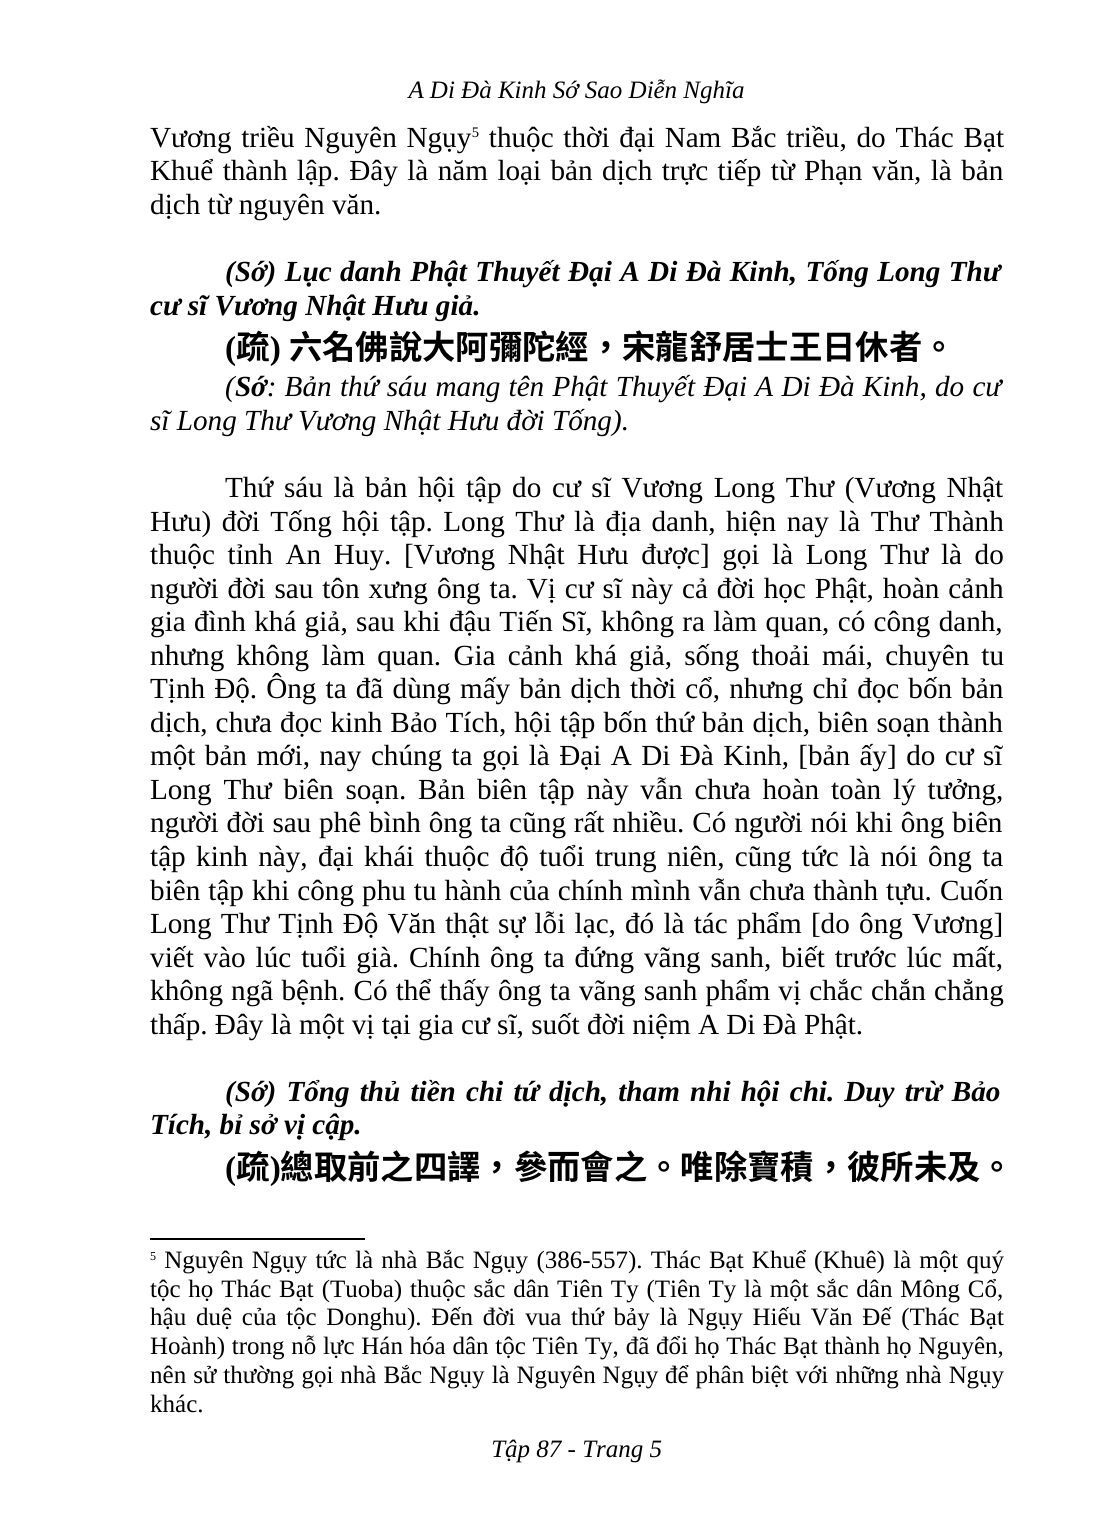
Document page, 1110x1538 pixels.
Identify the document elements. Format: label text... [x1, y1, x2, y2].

text (疏) 六名佛說大阿彌陀經，宋龍舒居士王日休者。 [150, 321, 1005, 369]
text (Sớ) Lục danh Phật Thuyết Đại A Di Đà Kinh, Tống Long Thư cư sĩ Vương Nhật Hưu giả. [150, 254, 1005, 321]
text (疏)總取前之四譯，參而會之。唯除寶積，彼所未及。 [150, 1141, 1005, 1189]
text (Sớ: Bản thứ sáu mang tên Phật Thuyết Đại A Di Đà Kinh, do cư sĩ Long Thư Vương Nhật Hưu đời Tống). [150, 369, 1005, 437]
text Thứ sáu là bản hội tập do cư sĩ Vương Long Thư (Vương Nhật Hưu) đời Tống hội tập. Long Thư là địa danh, hiện nay là Thư Thành thuộc tỉnh An Huy. [Vương Nhật Hưu được] gọi là Long Thư là do người đời sau tôn xưng ông ta. Vị cư sĩ này cả đời học Phật, hoàn cảnh gia đình khá giả, sau khi đậu Tiến Sĩ, không ra làm quan, có công danh, nhưng không làm quan. Gia cảnh khá giả, sống thoải mái, chuyên tu Tịnh Độ. Ông ta đã dùng mấy bản dịch thời cổ, nhưng chỉ đọc bốn bản dịch, chưa đọc kinh Bảo Tích, hội tập bốn thứ bản dịch, biên soạn thành một bản mới, nay chúng ta gọi là Đại A Di Đà Kinh, [bản ấy] do cư sĩ Long Thư biên soạn. Bản biên tập này vẫn chưa hoàn toàn lý tưởng, người đời sau phê bình ông ta cũng rất nhiều. Có người nói khi ông biên tập kinh này, đại khái thuộc độ tuổi trung niên, cũng tức là nói ông ta biên tập khi công phu tu hành của chính mình vẫn chưa thành tựu. Cuốn Long Thư Tịnh Độ Văn thật sự lỗi lạc, đó là tác phẩm [do ông Vương] viết vào lúc tuổi già. Chính ông ta đứng vãng sanh, biết trước lúc mất, không ngã bệnh. Có thể thấy ông ta vãng sanh phẩm vị chắc chắn chẳng thấp. Đây là một vị tại gia cư sĩ, suốt đời niệm A Di Đà Phật. [150, 470, 1005, 1040]
text Quyển thứ mười tám của kinh Đại Bảo Tích là Vô Lượng Thọ Như Lai Hội, có ý nghĩa hoàn toàn giống với kinh Vô Lượng Thọ. Vương triều Nguyên Ngụy thuộc thời đại Nam Bắc triều, do Thác Bạt Khuể thành lập. Đây là năm loại bản dịch trực tiếp từ Phạn văn, là bản dịch từ nguyên văn. [150, 120, 1005, 221]
text (Sớ) Tổng thủ tiền chi tứ dịch, tham nhi hội chi. Duy trừ Bảo Tích, bỉ sở vị cập. [150, 1074, 1005, 1141]
